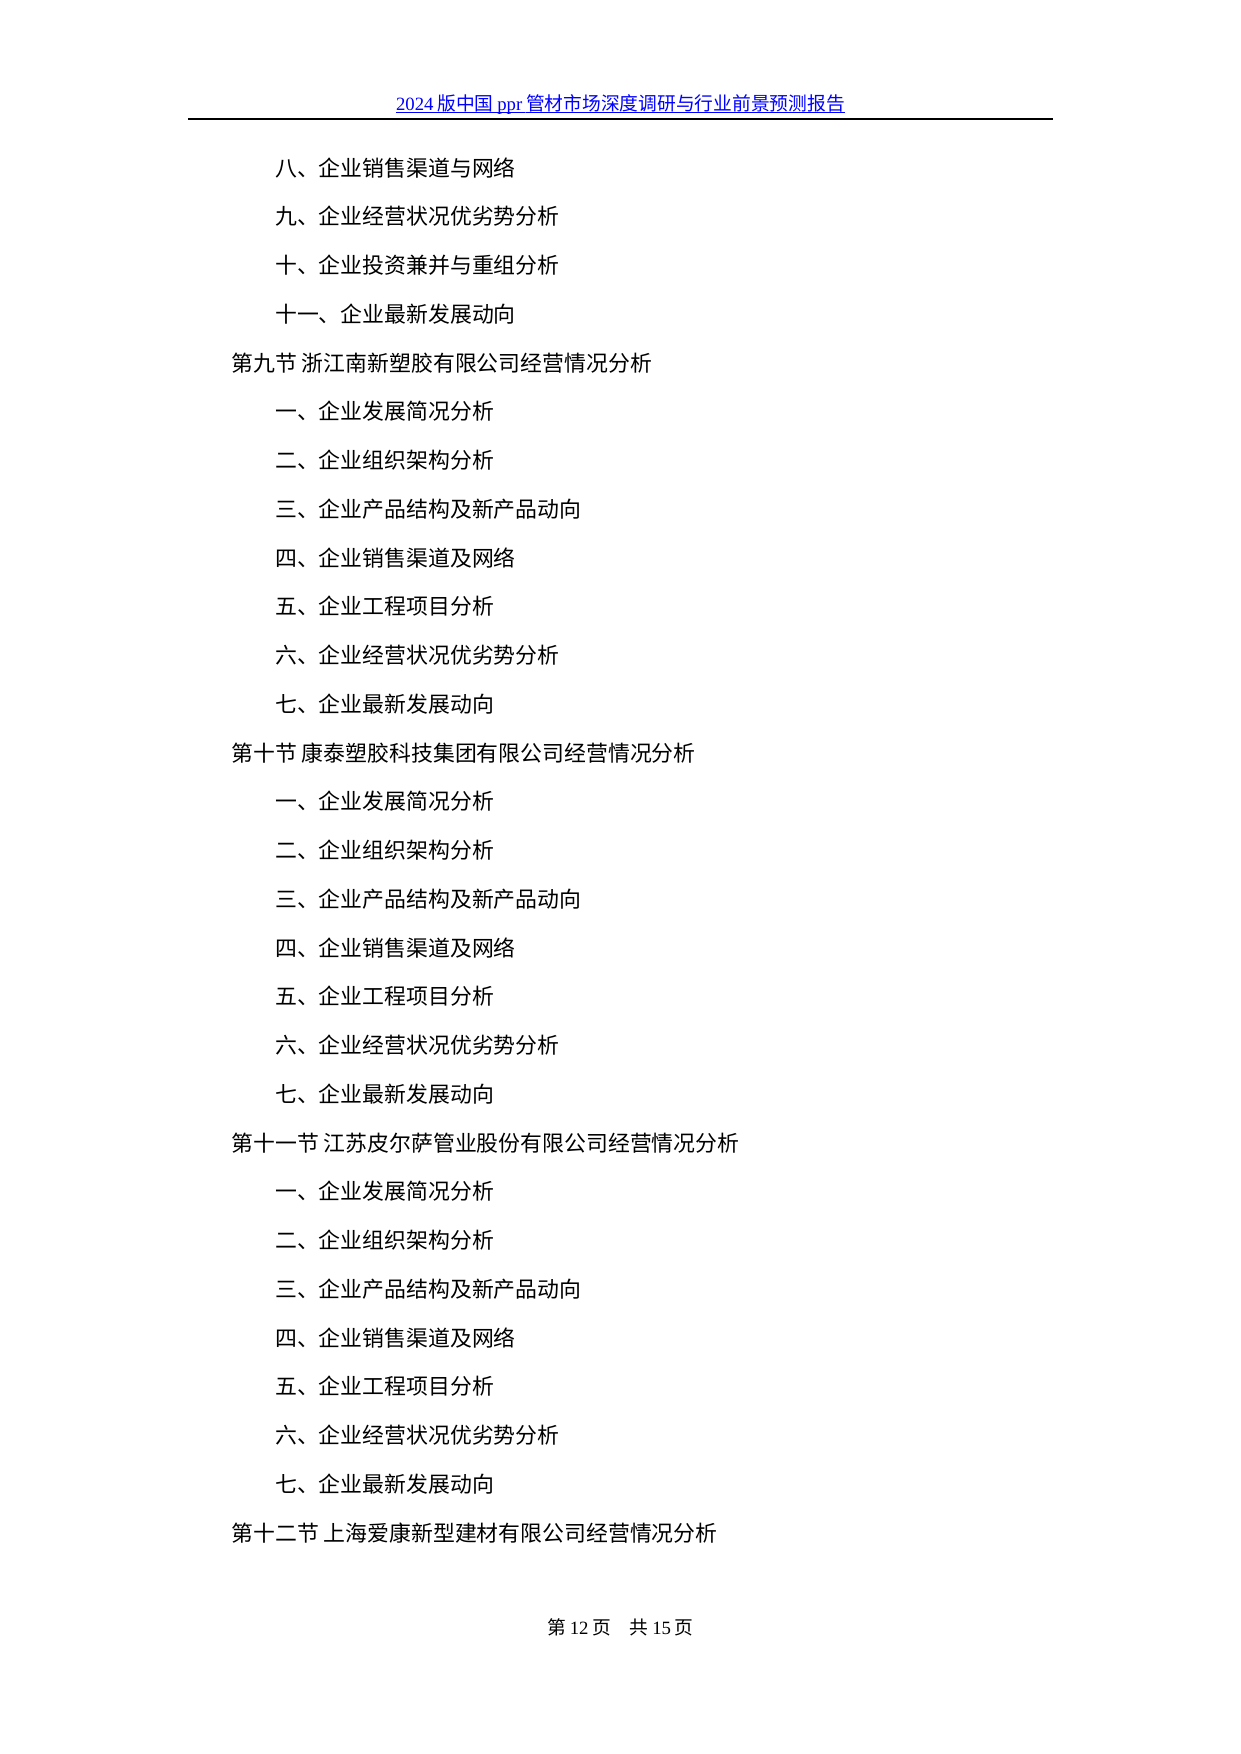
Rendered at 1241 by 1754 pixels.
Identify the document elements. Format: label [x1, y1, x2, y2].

text [187, 150, 1053, 1548]
